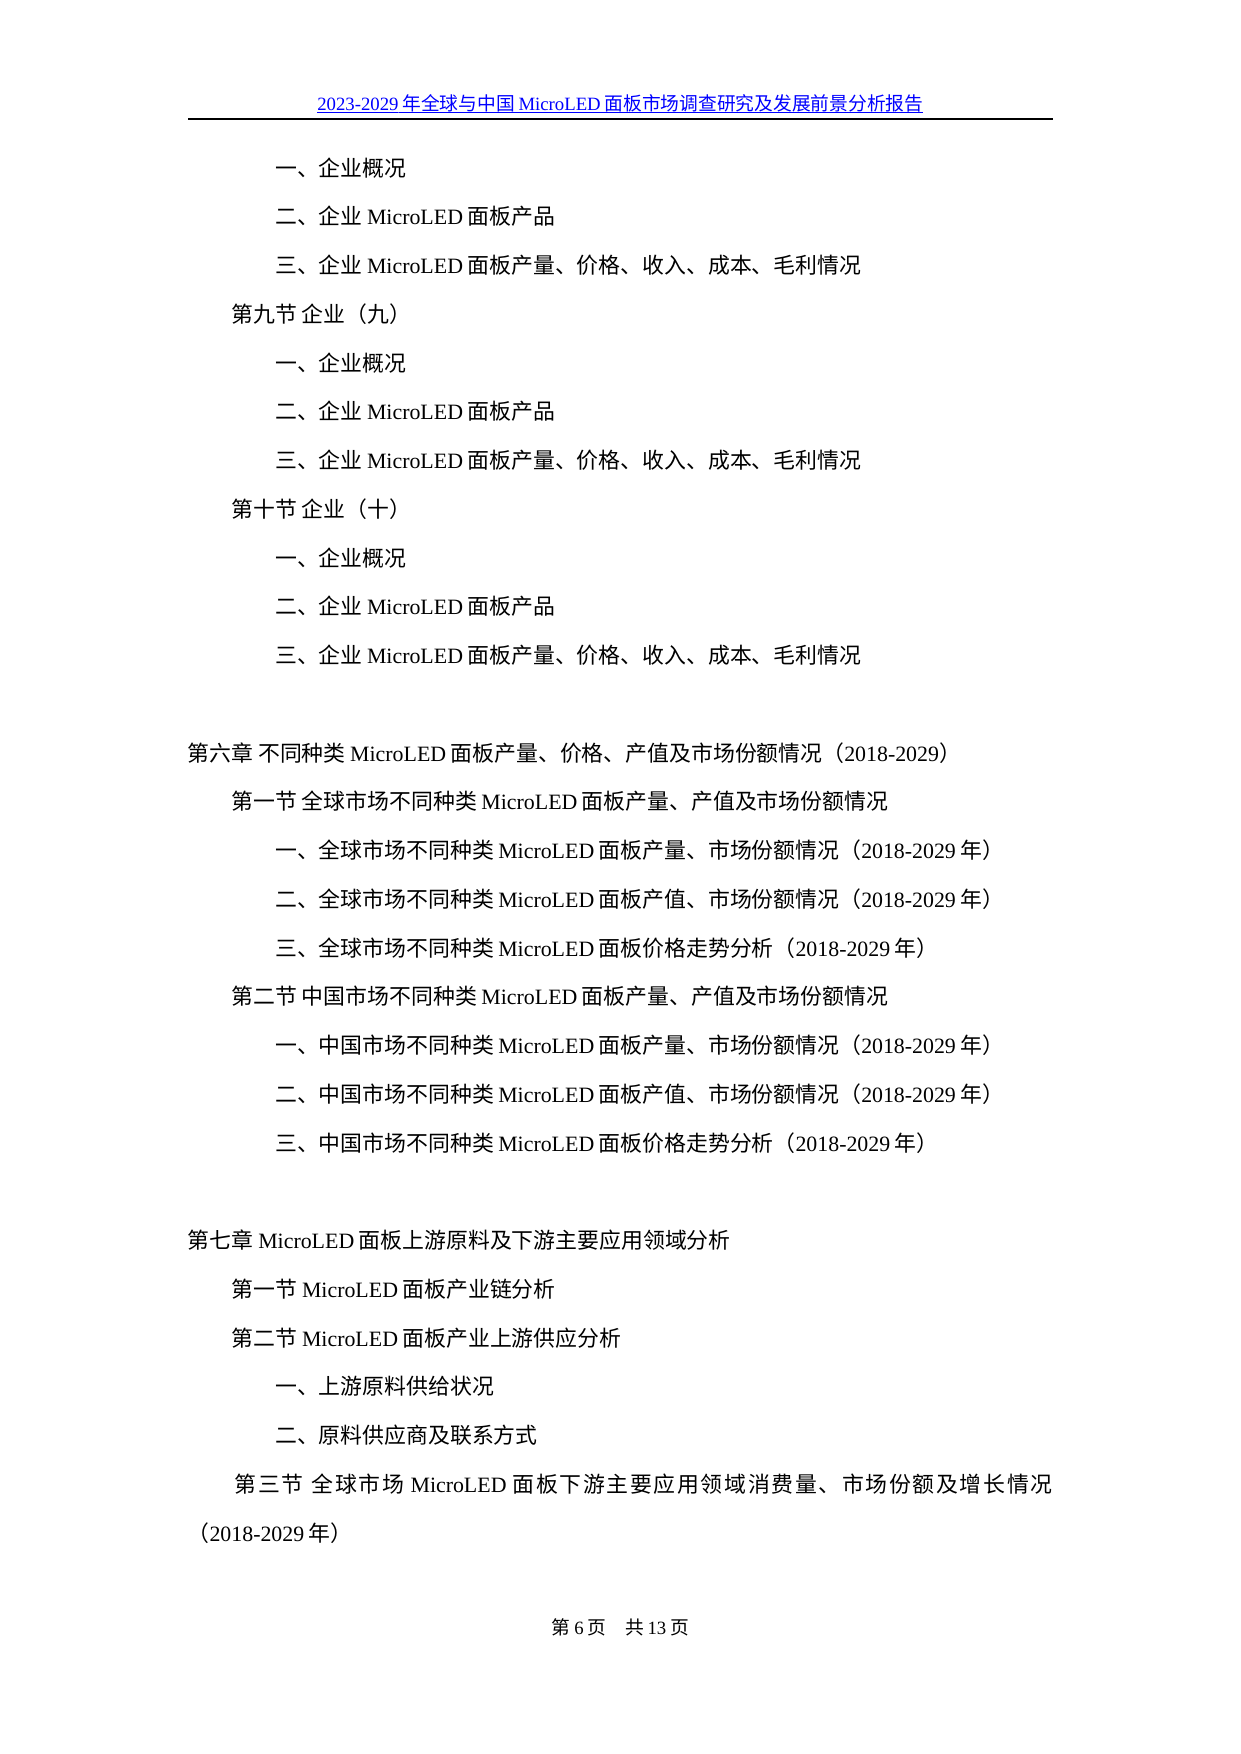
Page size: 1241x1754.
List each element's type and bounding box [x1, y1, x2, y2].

text [187, 150, 1053, 1548]
